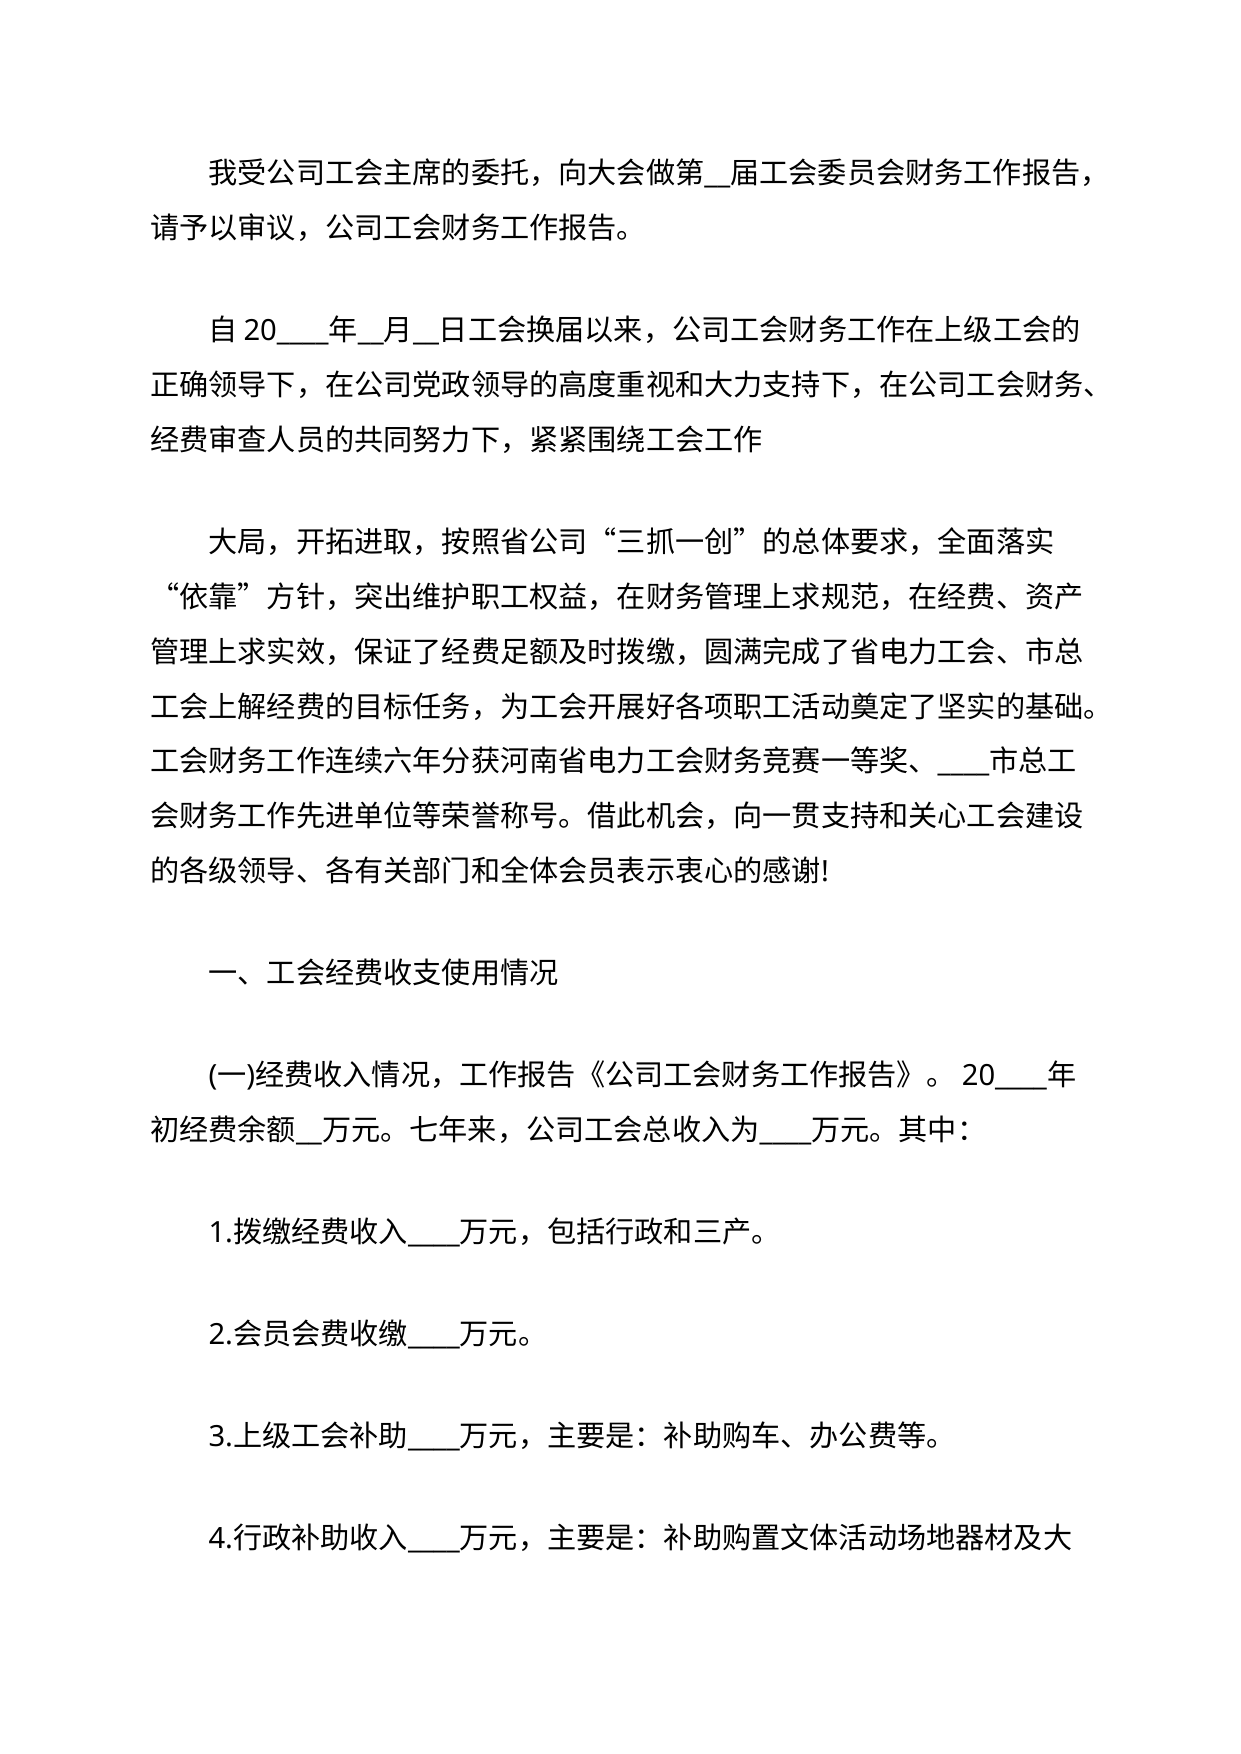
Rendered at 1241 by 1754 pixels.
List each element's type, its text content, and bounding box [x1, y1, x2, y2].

text 大局，开拓进取，按照省公司“三抓一创”的总体要求，全面落实“依靠”方针，突出维护职工权益，在财务管理上求规范，在经费、资产管理上求实效，保证了经费足额及时拨缴，圆满完成了省电力工会、市总工会上解经费的目标任务，为工会开展好各项职工活动奠定了坚实的基础。工会财务工作连续六年分获河南省电力工会财务竞赛一等奖、____市总工会财务工作先进单位等荣誉称号。借此机会，向一贯支持和关心工会建设的各级领导、各有关部门和全体会员表示衷心的感谢! [150, 518, 1090, 890]
text 3.上级工会补助____万元，主要是：补助购车、办公费等。 [150, 1413, 1090, 1455]
text 1.拨缴经费收入____万元，包括行政和三产。 [150, 1209, 1090, 1251]
text (一)经费收入情况，工作报告《公司工会财务工作报告》。 20____年初经费余额__万元。七年来，公司工会总收入为____万元。其中： [150, 1052, 1090, 1149]
text 我受公司工会主席的委托，向大会做第__届工会委员会财务工作报告，请予以审议，公司工会财务工作报告。 [150, 150, 1090, 247]
text 一、工会经费收支使用情况 [150, 950, 1090, 992]
text 自20____年__月__日工会换届以来，公司工会财务工作在上级工会的正确领导下，在公司党政领导的高度重视和大力支持下，在公司工会财务、经费审查人员的共同努力下，紧紧围绕工会工作 [150, 307, 1090, 459]
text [150, 1514, 1090, 1557]
text 2.会员会费收缴____万元。 [150, 1311, 1090, 1353]
